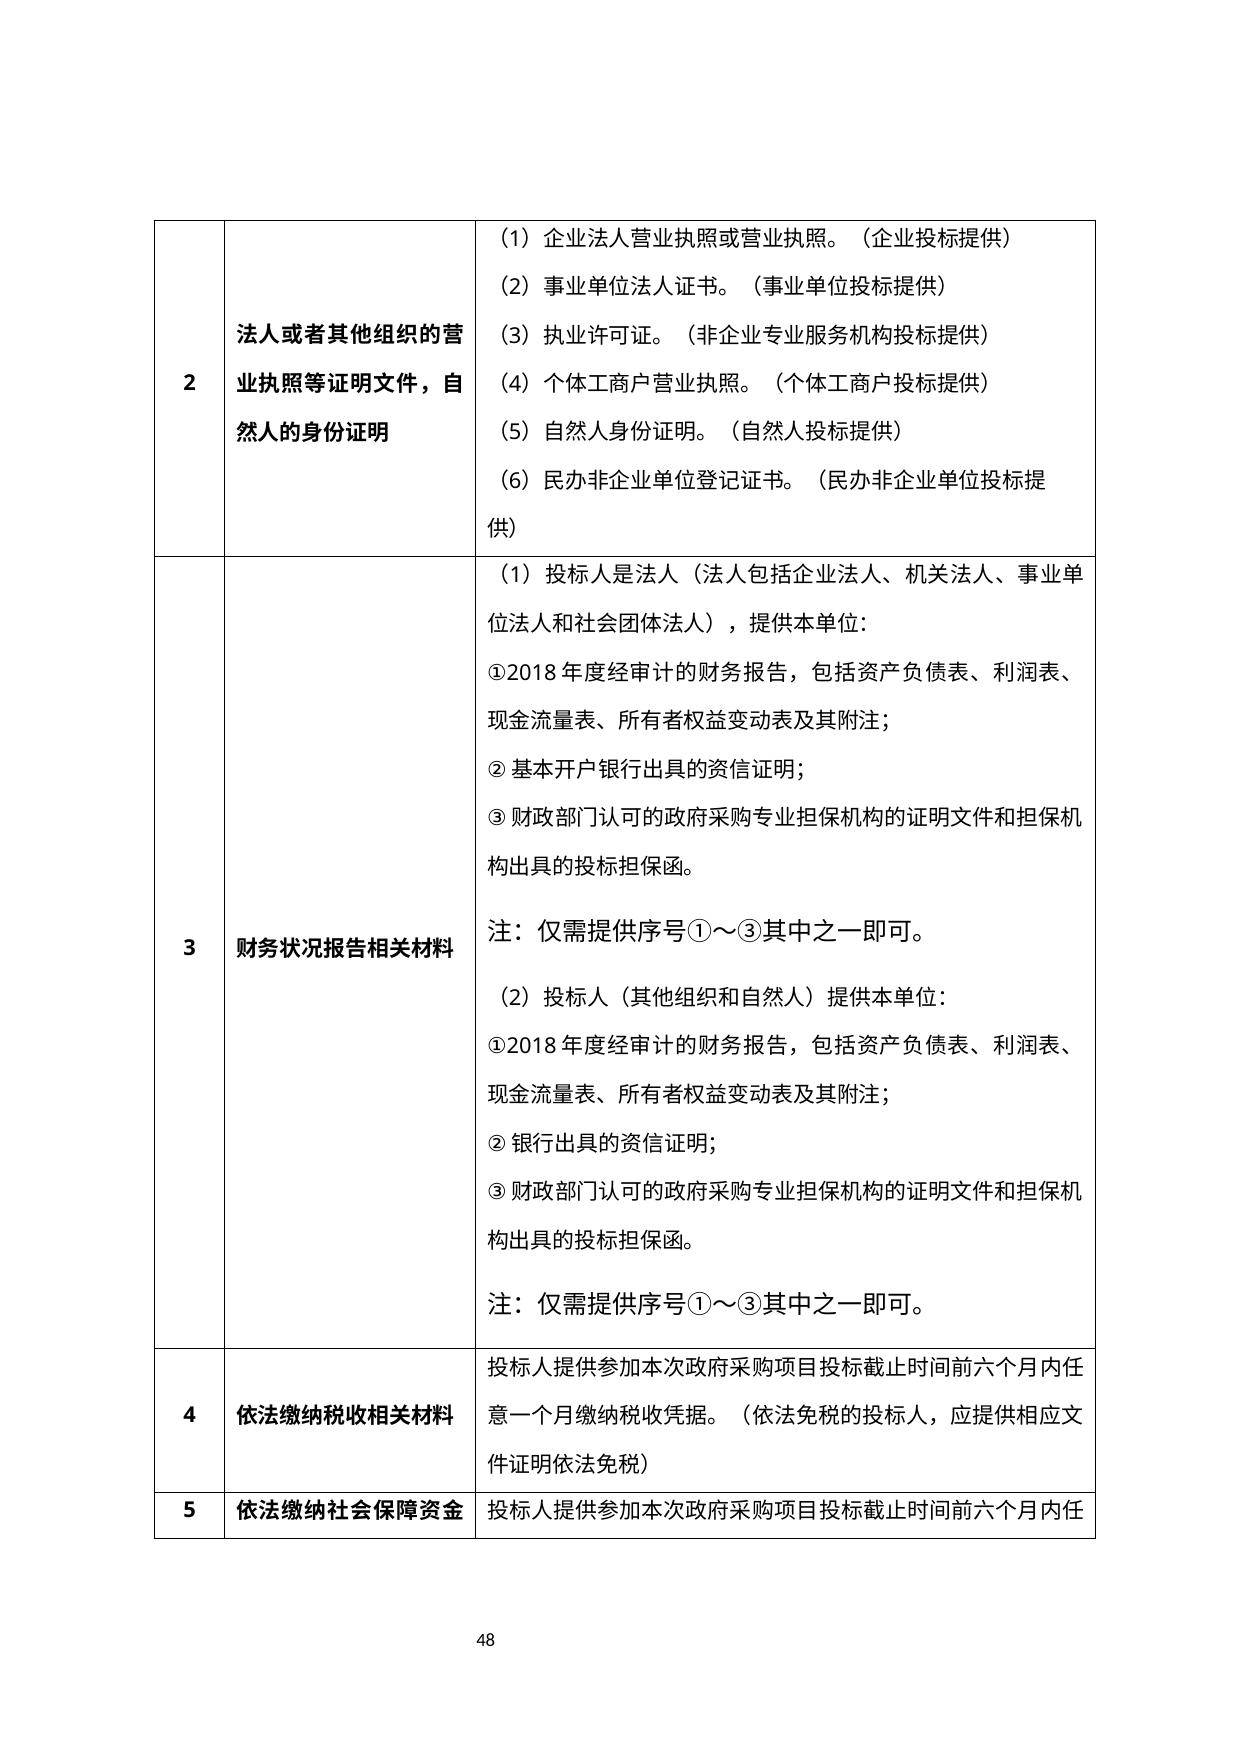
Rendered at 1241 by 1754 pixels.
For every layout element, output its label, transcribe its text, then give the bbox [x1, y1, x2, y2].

table_cell 5 [155, 1493, 224, 1538]
table_cell 投标人提供参加本次政府采购项目投标截止时间前六个月内任意一个月缴纳税收凭据。（依法免税的投标人，应提供相应文件证明依法免税） [476, 1349, 1095, 1492]
table_cell （1）企业法人营业执照或营业执照。（企业投标提供） （2）事业单位法人证书。（事业单位投标提供） （3）执业许可证。（非企业专业服务机构投标提供） （4）个体工商户营业执照。（个体工商户投标提供） （5）自然人身份证明。（自然人投标提供） （6）民办非企业单位登记证书。（民办非企业单位投标提供） [476, 221, 1095, 556]
table_cell 法人或者其他组织的营业执照等证明文件，自然人的身份证明 [225, 221, 475, 556]
table_cell 依法缴纳税收相关材料 [225, 1349, 475, 1492]
table_cell 3 [155, 557, 224, 1348]
table_cell 4 [155, 1349, 224, 1492]
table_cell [476, 1493, 1095, 1538]
table_cell （1）投标人是法人（法人包括企业法人、机关法人、事业单位法人和社会团体法人），提供本单位： ①2018年度经审计的财务报告，包括资产负债表、利润表、现金流量表、所有者权益变动表及其附注； ②基本开户银行出具的资信证明； ③财政部门认可的政府采购专业担保机构的证明文件和担保机构出具的投标担保函。 注：仅需提供序号①～③其中之一即可。 （2）投标人（其他组织和自然人）提供本单位： ①2018年度经审计的财务报告，包括资产负债表、利润表、现金流量表、所有者权益变动表及其附注； ②银行出具的资信证明； ③财政部门认可的政府采购专业担保机构的证明文件和担保机构出具的投标担保函。 注：仅需提供序号①～③其中之一即可。 [476, 557, 1095, 1348]
table_cell 依法缴纳社会保障资金的证明材料 [225, 1493, 475, 1538]
table_cell 财务状况报告相关材料 [225, 557, 475, 1348]
table_cell 2 [155, 221, 224, 556]
